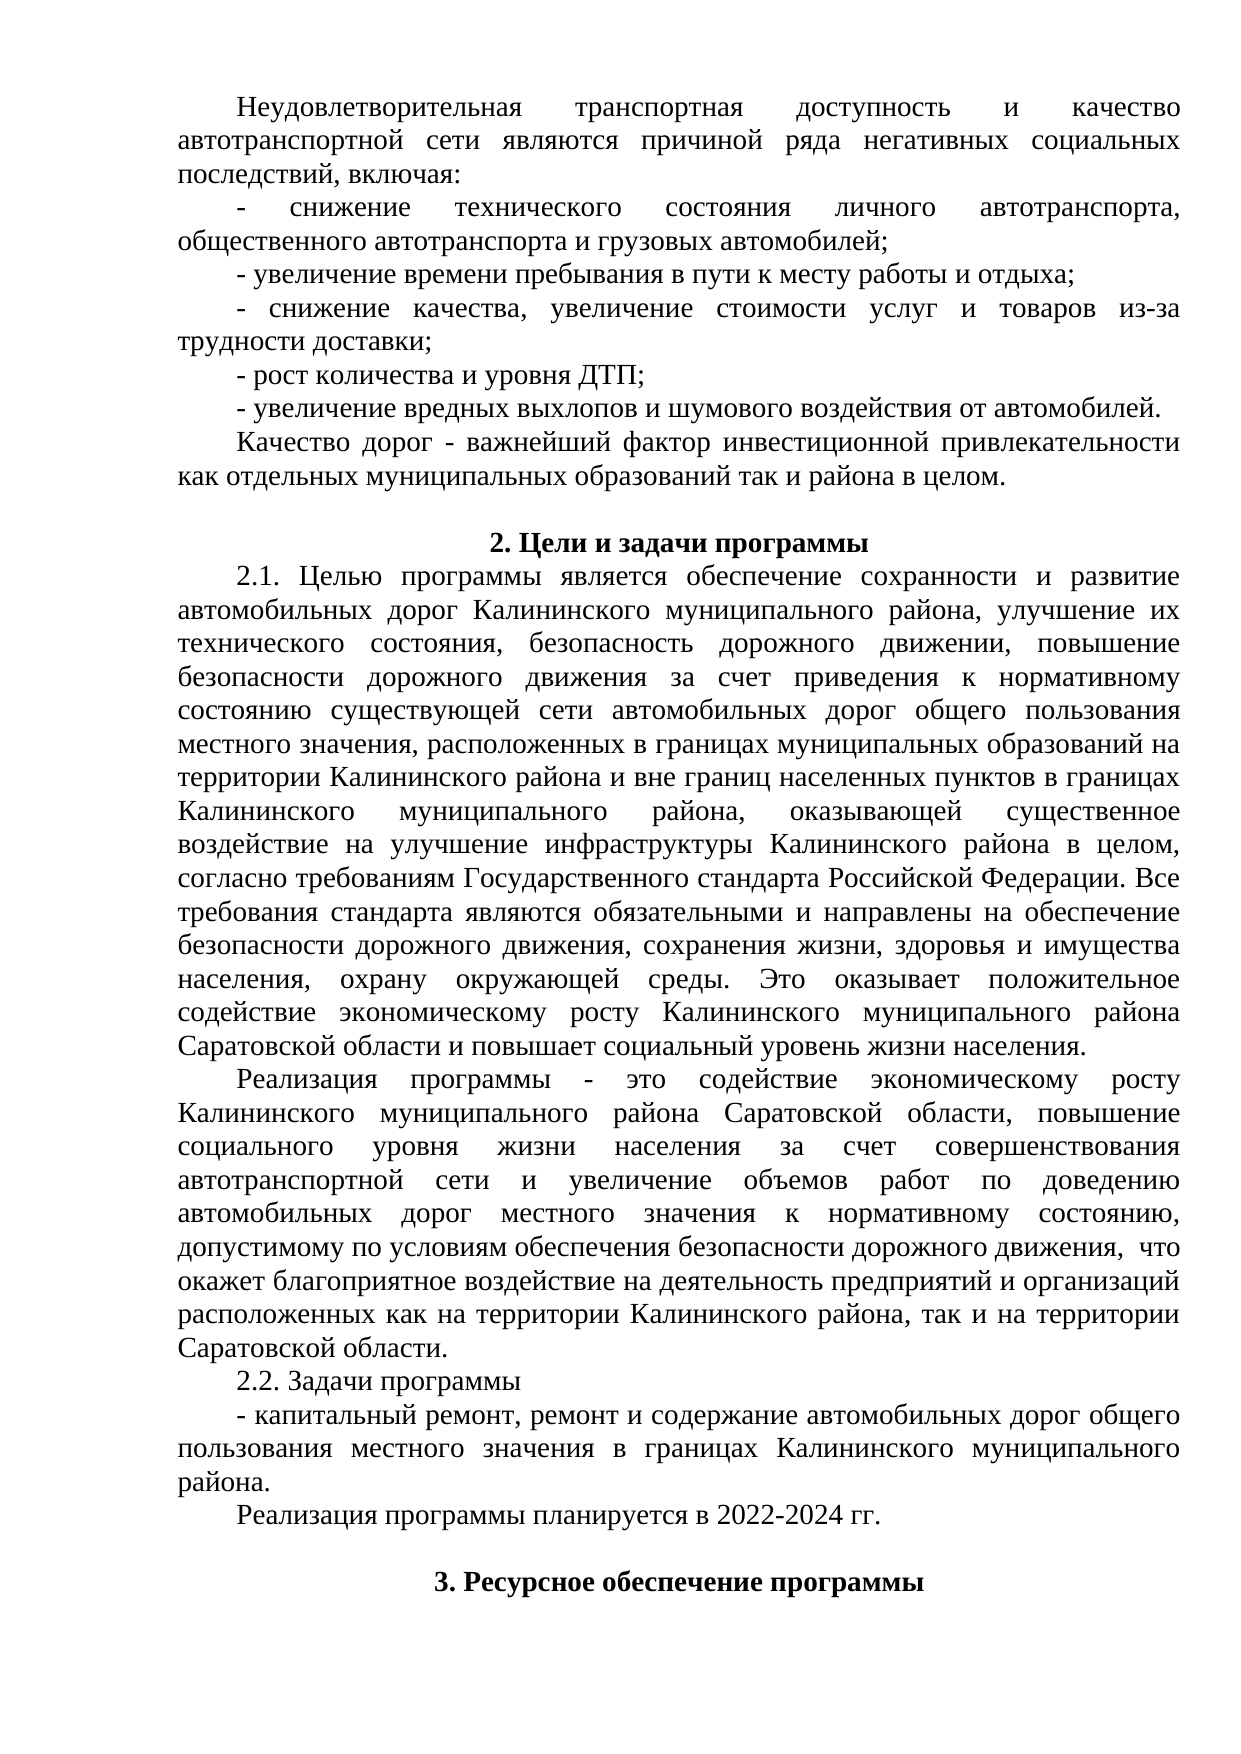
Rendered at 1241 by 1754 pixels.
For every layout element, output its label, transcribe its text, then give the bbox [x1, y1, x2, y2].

text 3. Ресурсное обеспечение программы [177, 1564, 1181, 1598]
text Неудовлетворительная транспортная доступность и качество автотранспортной сети являются причиной ряда негативных социальных последствий, включая: [177, 89, 1181, 189]
text 2.1. Целью программы является обеспечение сохранности и развитие автомобильных дорог Калининского муниципального района, улучшение их технического состояния, безопасность дорожного движении, повышение безопасности дорожного движения за счет приведения к нормативному состоянию существующей сети автомобильных дорог общего пользования местного значения, расположенных в границах муниципальных образований на территории Калининского района и вне границ населенных пунктов в границах Калининского муниципального района, оказывающей существенное воздействие на улучшение инфраструктуры Калининского района в целом, согласно требованиям Государственного стандарта Российской Федерации. Все требования стандарта являются обязательными и направлены на обеспечение безопасности дорожного движения, сохранения жизни, здоровья и имущества населения, охрану окружающей среды. Это оказывает положительное содействие экономическому росту Калининского муниципального района Саратовской области и повышает социальный уровень жизни населения. [177, 558, 1181, 1061]
text 2. Цели и задачи программы [177, 525, 1181, 558]
text Качество дорог - важнейший фактор инвестиционной привлекательности как отдельных муниципальных образований так и района в целом. [177, 424, 1181, 491]
text Реализация программы планируется в 2022-2024 гг. [177, 1497, 1181, 1531]
text 2.2. Задачи программы [177, 1363, 1181, 1397]
text - увеличение вредных выхлопов и шумового воздействия от автомобилей. [177, 391, 1181, 424]
text - капитальный ремонт, ремонт и содержание автомобильных дорог общего пользования местного значения в границах Калининского муниципального района. [177, 1397, 1181, 1497]
text - снижение качества, увеличение стоимости услуг и товаров из-за трудности доставки; [177, 290, 1181, 357]
text Реализация программы - это содействие экономическому росту Калининского муниципального района Саратовской области, повышение социального уровня жизни населения за счет совершенствования автотранспортной сети и увеличение объемов работ по доведению автомобильных дорог местного значения к нормативному состоянию, допустимому по условиям обеспечения безопасности дорожного движения, что окажет благоприятное воздействие на деятельность предприятий и организаций расположенных как на территории Калининского района, так и на территории Саратовской области. [177, 1061, 1181, 1363]
text - увеличение времени пребывания в пути к месту работы и отдыха; [177, 256, 1181, 290]
text - рост количества и уровня ДТП; [177, 357, 1181, 391]
text - снижение технического состояния личного автотранспорта, общественного автотранспорта и грузовых автомобилей; [177, 189, 1181, 256]
